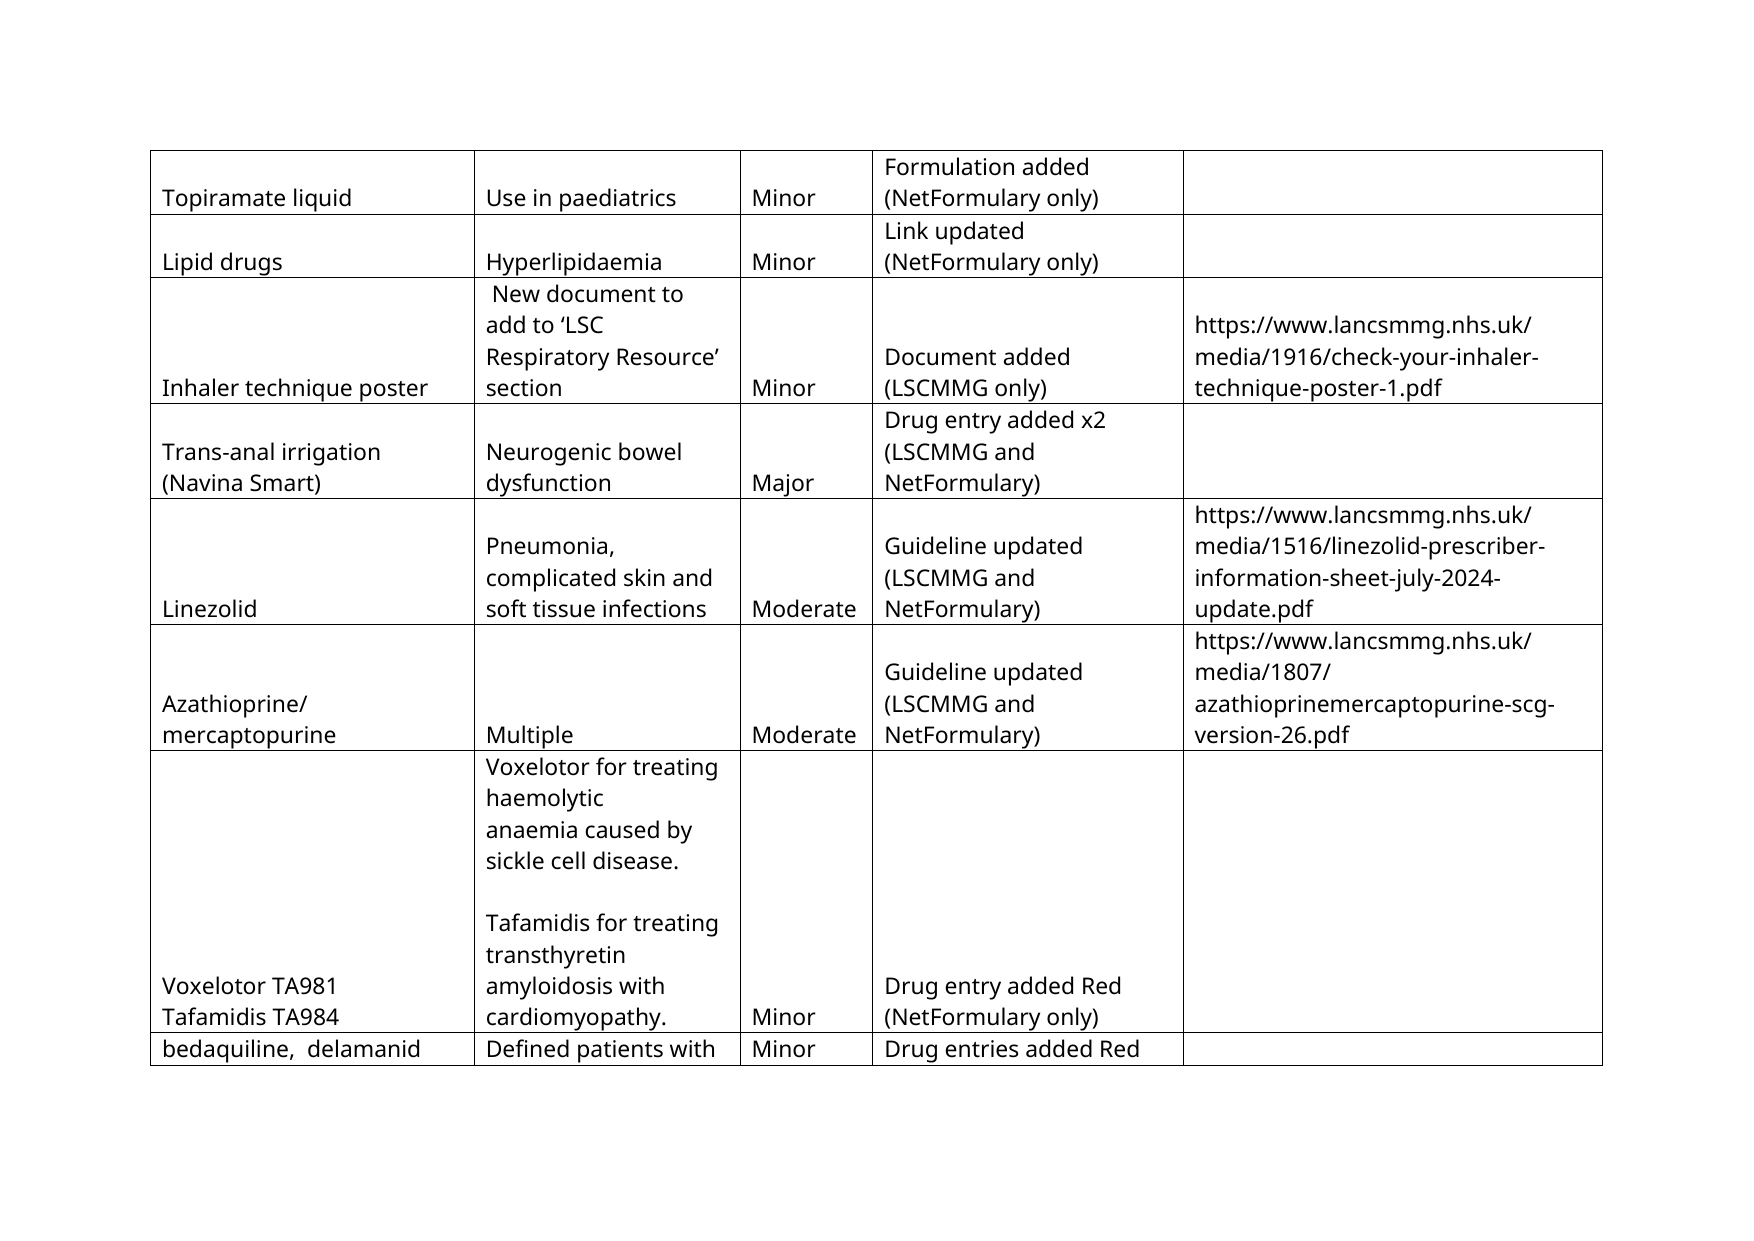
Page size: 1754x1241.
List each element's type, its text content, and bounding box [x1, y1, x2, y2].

table_cell Moderate [741, 625, 872, 750]
table_cell Minor [741, 1033, 872, 1064]
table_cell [151, 1033, 474, 1064]
table_cell https://www.lancsmmg.nhs.uk/media/1516/linezolid-prescriber-information-sheet-july-2024-update.pdf [1184, 499, 1602, 624]
table_cell [1184, 215, 1602, 277]
table_cell Document added (LSCMMG only) [873, 278, 1183, 403]
table_cell Formulation added (NetFormulary only) [873, 151, 1183, 213]
table_cell Drug entry added x2 (LSCMMG and NetFormulary) [873, 404, 1183, 498]
table_cell Multiple [475, 625, 740, 750]
table_cell [1184, 1033, 1602, 1064]
table_cell Hyperlipidaemia [475, 215, 740, 277]
table_cell Guideline updated (LSCMMG and NetFormulary) [873, 625, 1183, 750]
table_cell Minor [741, 151, 872, 213]
table_cell Minor [741, 751, 872, 1032]
table_cell Pneumonia, complicated skin and soft tissue infections [475, 499, 740, 624]
table_cell Voxelotor TA981 Tafamidis TA984 [151, 751, 474, 1032]
table_cell Linezolid [151, 499, 474, 624]
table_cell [475, 1033, 740, 1064]
table_cell https://www.lancsmmg.nhs.uk/media/1916/check-your-inhaler-technique-poster-1.pdf [1184, 278, 1602, 403]
table_cell Azathioprine/mercaptopurine [151, 625, 474, 750]
table_cell [1184, 404, 1602, 498]
table_cell [1184, 151, 1602, 213]
table_cell Minor [741, 278, 872, 403]
table_cell Trans-anal irrigation (Navina Smart) [151, 404, 474, 498]
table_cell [873, 1033, 1183, 1064]
table_cell Lipid drugs [151, 215, 474, 277]
table_cell Neurogenic bowel dysfunction [475, 404, 740, 498]
table_cell Drug entry added Red (NetFormulary only) [873, 751, 1183, 1032]
table_cell https://www.lancsmmg.nhs.uk/media/1807/azathioprinemercaptopurine-scg-version-26.pdf [1184, 625, 1602, 750]
table_cell Minor [741, 215, 872, 277]
table_cell Voxelotor for treating haemolytic anaemia caused by sickle cell disease. Tafamidis for treating transthyretin amyloidosis with cardiomyopathy. [475, 751, 740, 1032]
table_cell Use in paediatrics [475, 151, 740, 213]
table_cell Moderate [741, 499, 872, 624]
table_cell [1184, 751, 1602, 1032]
table_cell Inhaler technique poster [151, 278, 474, 403]
table_cell New document to add to ‘LSC Respiratory Resource’ section [475, 278, 740, 403]
table_cell Link updated (NetFormulary only) [873, 215, 1183, 277]
table_cell Guideline updated (LSCMMG and NetFormulary) [873, 499, 1183, 624]
table_cell Topiramate liquid [151, 151, 474, 213]
table_cell Major [741, 404, 872, 498]
